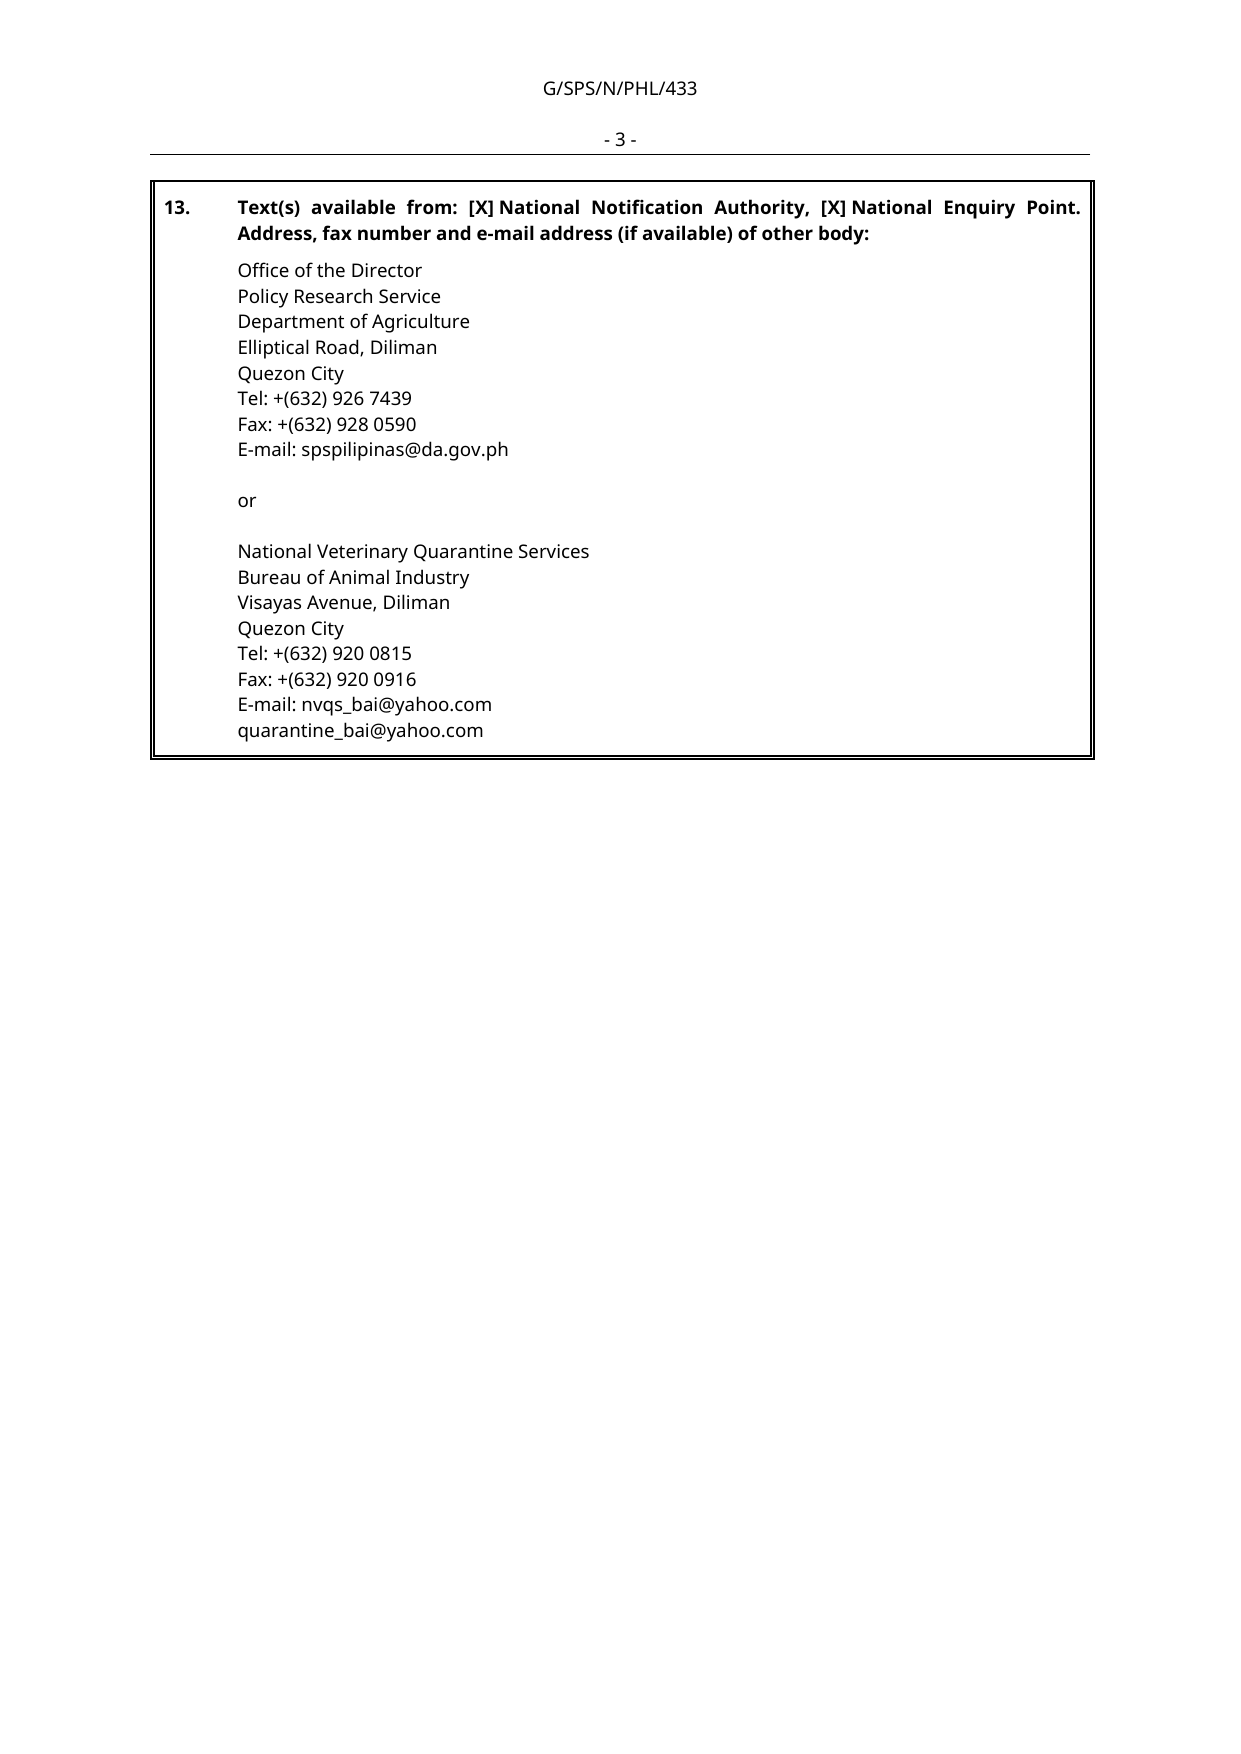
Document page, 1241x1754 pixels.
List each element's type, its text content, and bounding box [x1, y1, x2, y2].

table_cell Text(s) available from: [X] National Notification Authority, [X] National Enquiry Point. Address, fax number and e-mail address (if available) of other body: Office of the Director Policy Research Service Department of Agriculture Elliptical Road, Diliman Quezon City Tel: +(632) 926 7439 Fax: +(632) 928 0590 E-mail: spspilipinas@da.gov.ph or National Veterinary Quarantine Services Bureau of Animal Industry Visayas Avenue, Diliman Quezon City Tel: +(632) 920 0815 Fax: +(632) 920 0916 E-mail: nvqs_bai@yahoo.com quarantine_bai@yahoo.com [226, 182, 1090, 755]
table_cell 13. [155, 182, 226, 755]
